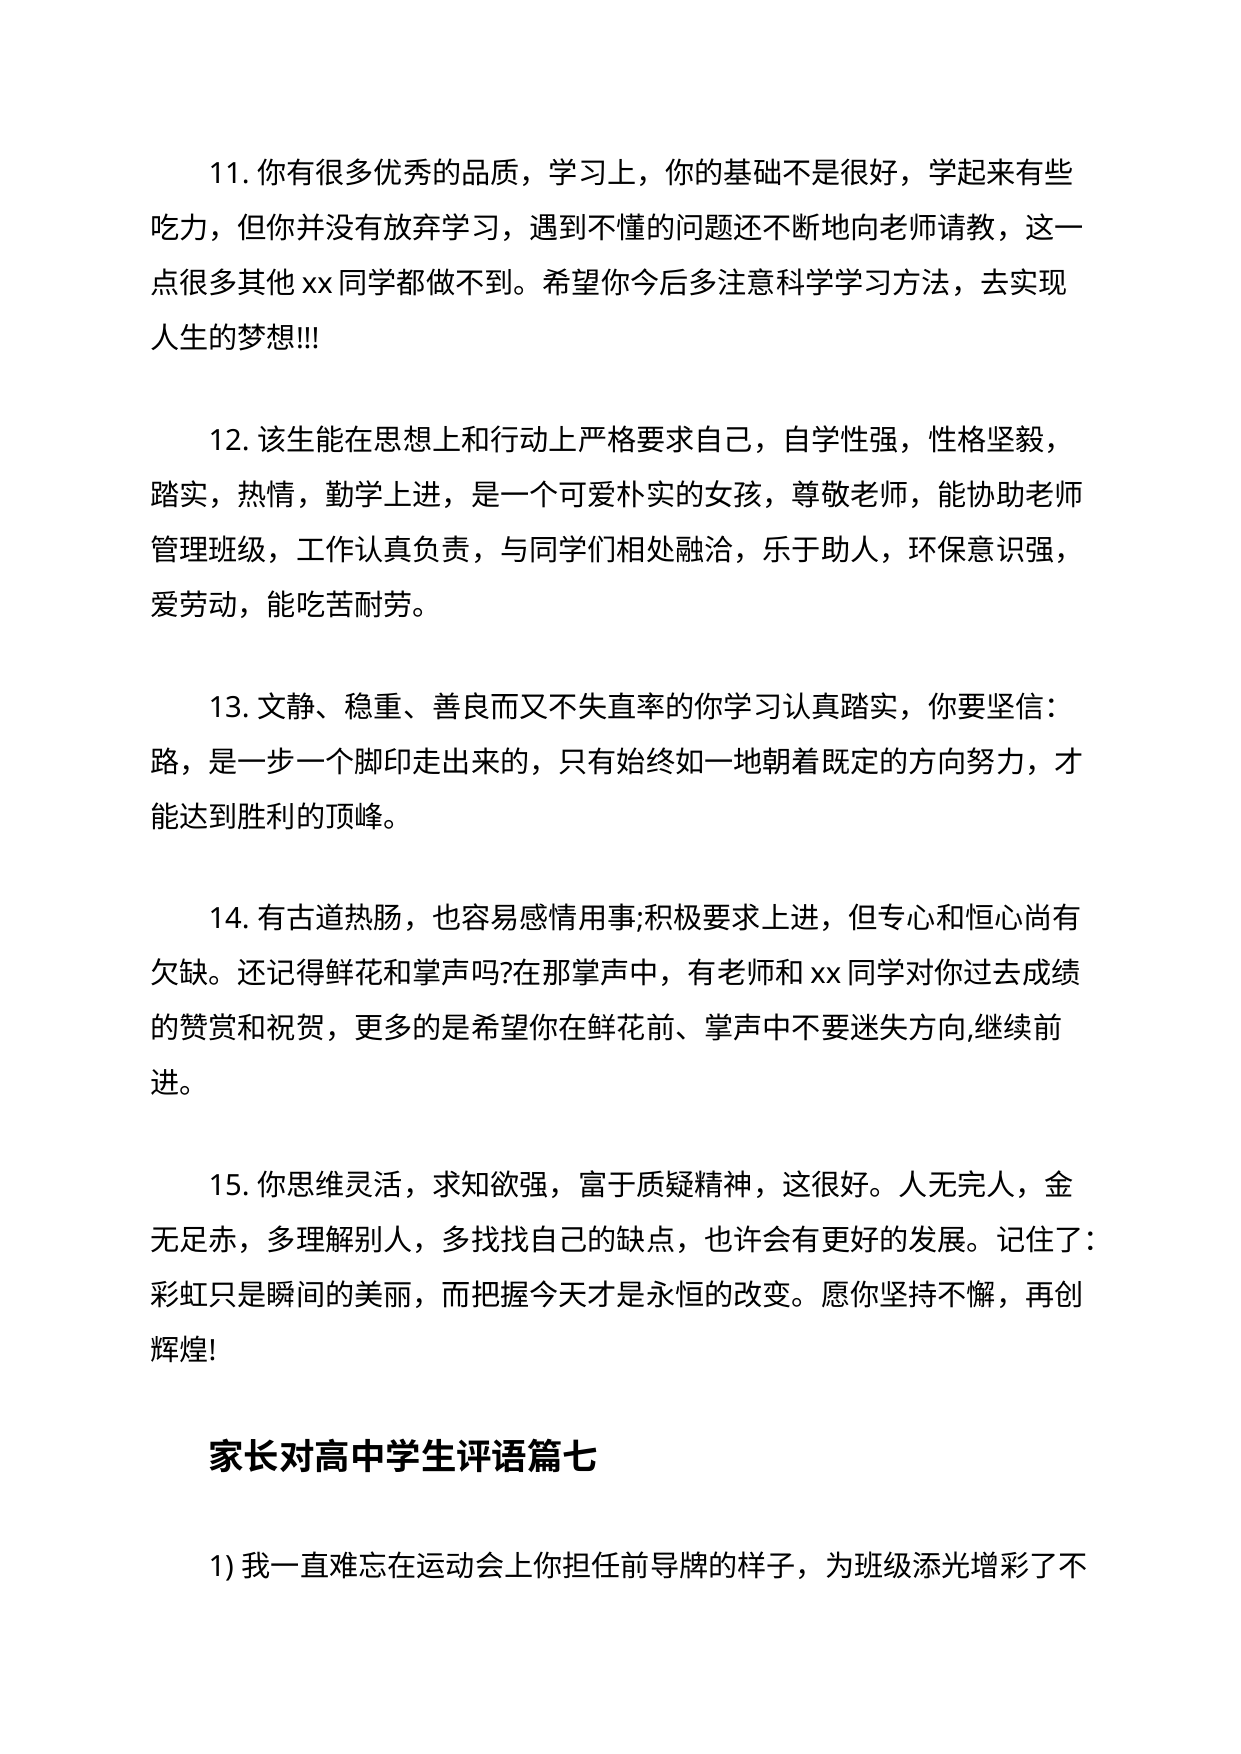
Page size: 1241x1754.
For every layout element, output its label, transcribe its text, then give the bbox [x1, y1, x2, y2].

text 15. 你思维灵活，求知欲强，富于质疑精神，这很好。人无完人，金无足赤，多理解别人，多找找自己的缺点，也许会有更好的发展。记住了：彩虹只是瞬间的美丽，而把握今天才是永恒的改变。愿你坚持不懈，再创辉煌! [150, 1162, 1090, 1369]
text 12. 该生能在思想上和行动上严格要求自己，自学性强，性格坚毅，踏实，热情，勤学上进，是一个可爱朴实的女孩，尊敬老师，能协助老师管理班级，工作认真负责，与同学们相处融洽，乐于助人，环保意识强，爱劳动，能吃苦耐劳。 [150, 417, 1090, 624]
text 家长对高中学生评语篇七 [150, 1429, 1090, 1480]
text 11. 你有很多优秀的品质，学习上，你的基础不是很好，学起来有些吃力，但你并没有放弃学习，遇到不懂的问题还不断地向老师请教，这一点很多其他xx同学都做不到。希望你今后多注意科学学习方法，去实现人生的梦想!!! [150, 150, 1090, 357]
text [150, 1542, 1090, 1584]
text 14. 有古道热肠，也容易感情用事;积极要求上进，但专心和恒心尚有欠缺。还记得鲜花和掌声吗?在那掌声中，有老师和xx同学对你过去成绩的赞赏和祝贺，更多的是希望你在鲜花前、掌声中不要迷失方向,继续前进。 [150, 895, 1090, 1102]
text 13. 文静、稳重、善良而又不失直率的你学习认真踏实，你要坚信：路，是一步一个脚印走出来的，只有始终如一地朝着既定的方向努力，才能达到胜利的顶峰。 [150, 683, 1090, 836]
